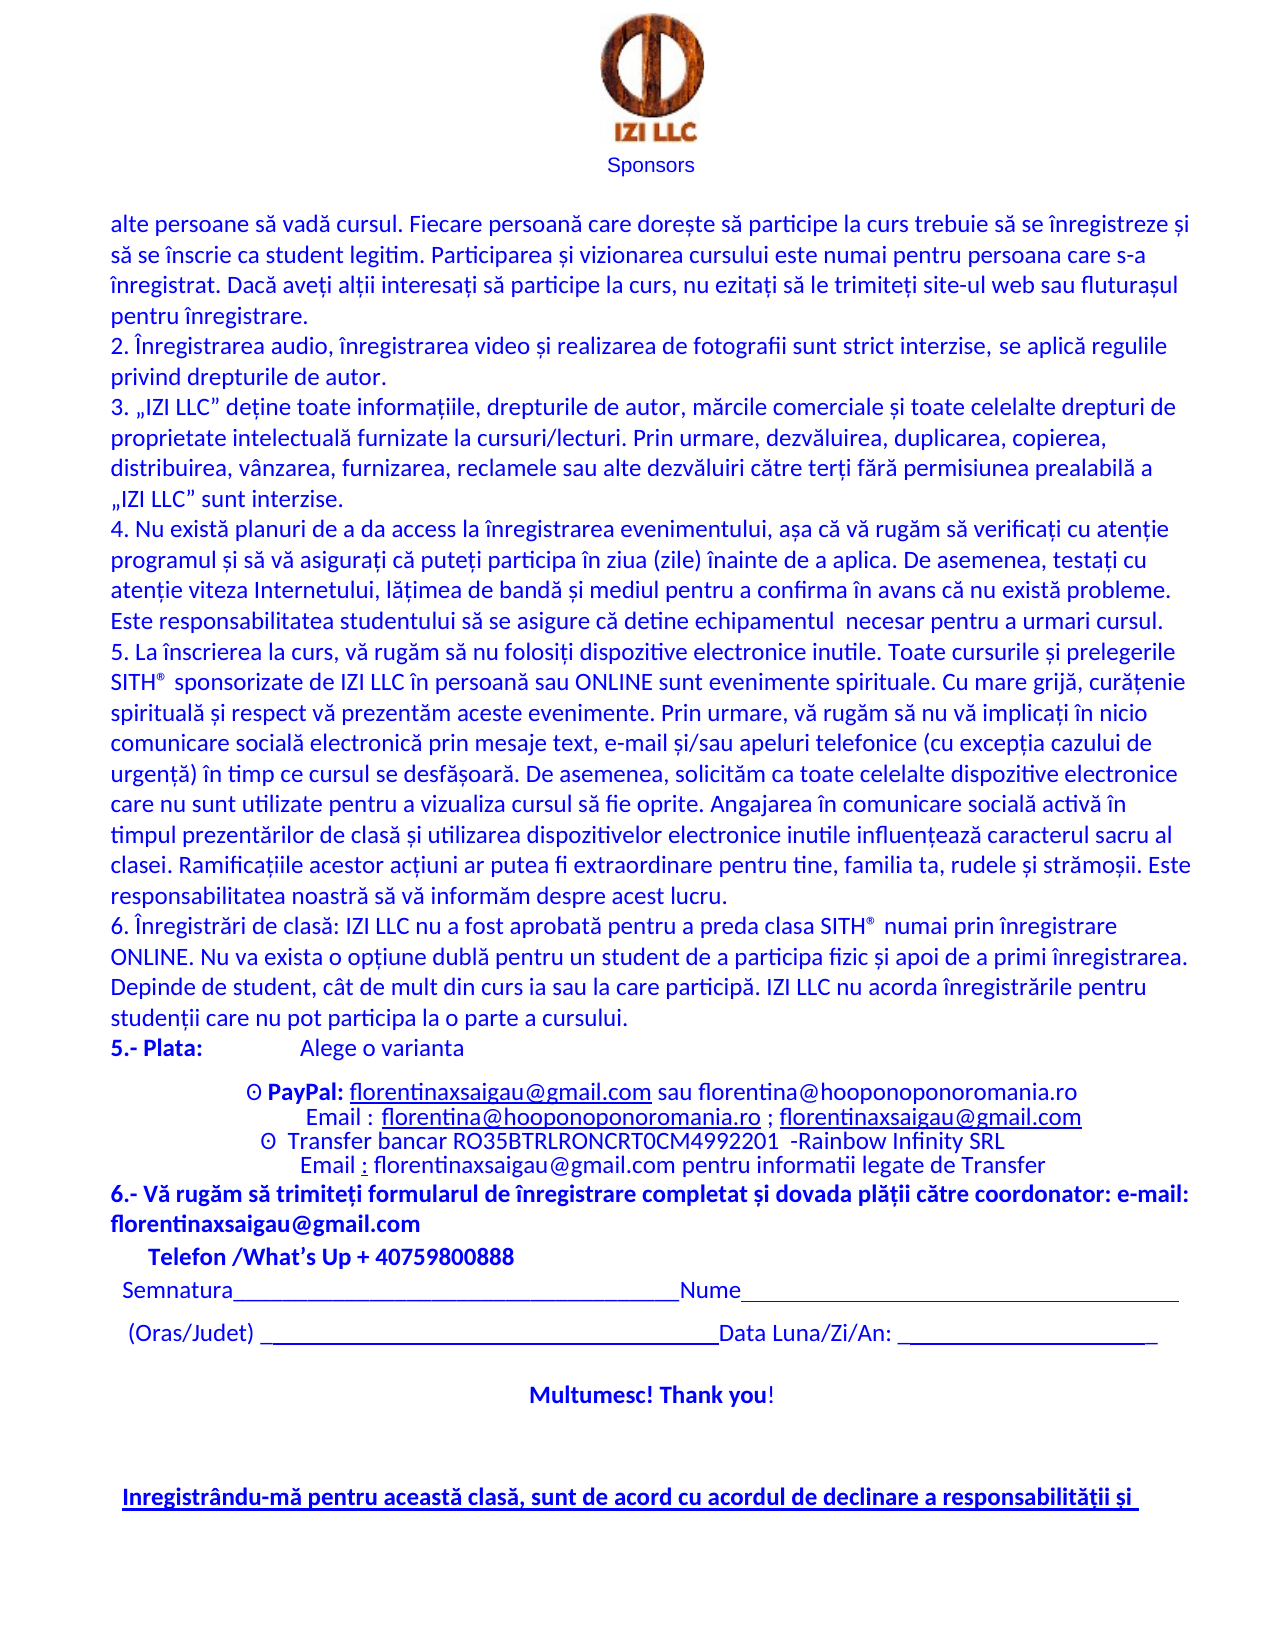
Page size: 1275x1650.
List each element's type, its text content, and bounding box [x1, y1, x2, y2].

text Email : florentina@hooponoponoromania.ro ; florentinaxsaigau@gmail.com [300, 1107, 1194, 1130]
text Telefon /What’s Up + 40759800888 [148, 1241, 1104, 1271]
text 2. Înregistrarea audio, înregistrarea video și realizarea de fotografii sunt strict interzise, ​​se aplică regulile privind drepturile de autor. [110, 330, 1194, 391]
text (Oras/Judet) _ Data Luna/Zi/An: _ _ [122, 1317, 1194, 1348]
text Multumesc! Thank you! [110, 1379, 1194, 1410]
text Semnatura Nume [122, 1274, 1194, 1305]
text Inregistrându-mă pentru această clasă, sunt de acord cu acordul de declinare a responsabilității și înregistrare care urmează: [122, 1481, 1194, 1512]
text 6. Înregistrări de clasă: IZI LLC nu a fost aprobată pentru a preda clasa SITH® numai prin înregistrare ONLINE. Nu va exista o opțiune dublă pentru un student de a participa fizic și apoi de a primi înregistrarea. Depinde de student, cât de mult din curs ia sau la care participă. IZI LLC nu acorda înregistrările pentru studenții care nu pot participa la o parte a cursului. [110, 910, 1194, 1032]
text 5.- Plata: Alege o varianta [110, 1032, 1194, 1063]
text ʘ PayPal: florentinaxsaigau@gmail.com sau florentina@hooponoponoromania.ro [110, 1076, 1194, 1107]
text ʘ Transfer bancar RO35BTRLRONCRT0CM4992201 -Rainbow Infinity SRL [185, 1130, 1194, 1154]
text 5. La înscrierea la curs, vă rugăm să nu folosiți dispozitive electronice inutile. Toate cursurile și prelegerile SITH® sponsorizate de IZI LLC în persoană sau ONLINE sunt evenimente spirituale. Cu mare grijă, curățenie spirituală și respect vă prezentăm aceste evenimente. Prin urmare, vă rugăm să nu vă implicați în nicio comunicare socială electronică prin mesaje text, e-mail și/sau apeluri telefonice (cu excepția cazului de urgență) în timp ce cursul se desfășoară. De asemenea, solicităm ca toate celelalte dispozitive electronice care nu sunt utilizate pentru a vizualiza cursul să fie oprite. Angajarea în comunicare socială activă în timpul prezentărilor de clasă și utilizarea dispozitivelor electronice inutile influențează caracterul sacru al clasei. Ramificațiile acestor acțiuni ar putea fi extraordinare pentru tine, familia ta, rudele și strămoșii. Este responsabilitatea noastră să vă informăm despre acest lucru. [110, 636, 1194, 910]
picture [600, 13, 705, 143]
text Email : florentinaxsaigau@gmail.com pentru informatii legate de Transfer [300, 1154, 1194, 1178]
text 3. „IZI LLC” deține toate informațiile, drepturile de autor, mărcile comerciale și toate celelalte drepturi de proprietate intelectuală furnizate la cursuri/lecturi. Prin urmare, dezvăluirea, duplicarea, copierea, distribuirea, vânzarea, furnizarea, reclamele sau alte dezvăluiri către terți fără permisiunea prealabilă a „IZI LLC” sunt interzise. [110, 391, 1194, 513]
text 6.- Vă rugăm să trimiteți formularul de înregistrare completat și dovada plății către coordonator: e-mail: florentinaxsaigau@gmail.com [110, 1178, 1194, 1239]
text 4. Nu există planuri de a da access la înregistrarea evenimentului, așa că vă rugăm să verificați cu atenție programul și să vă asigurați că puteți participa în ziua (zile) înainte de a aplica. De asemenea, testați cu atenție viteza Internetului, lățimea de bandă și mediul pentru a confirma în avans că nu există probleme. Este responsabilitatea studentului să se asigure că detine echipamentul necesar pentru a urmari cursul. [110, 513, 1194, 636]
